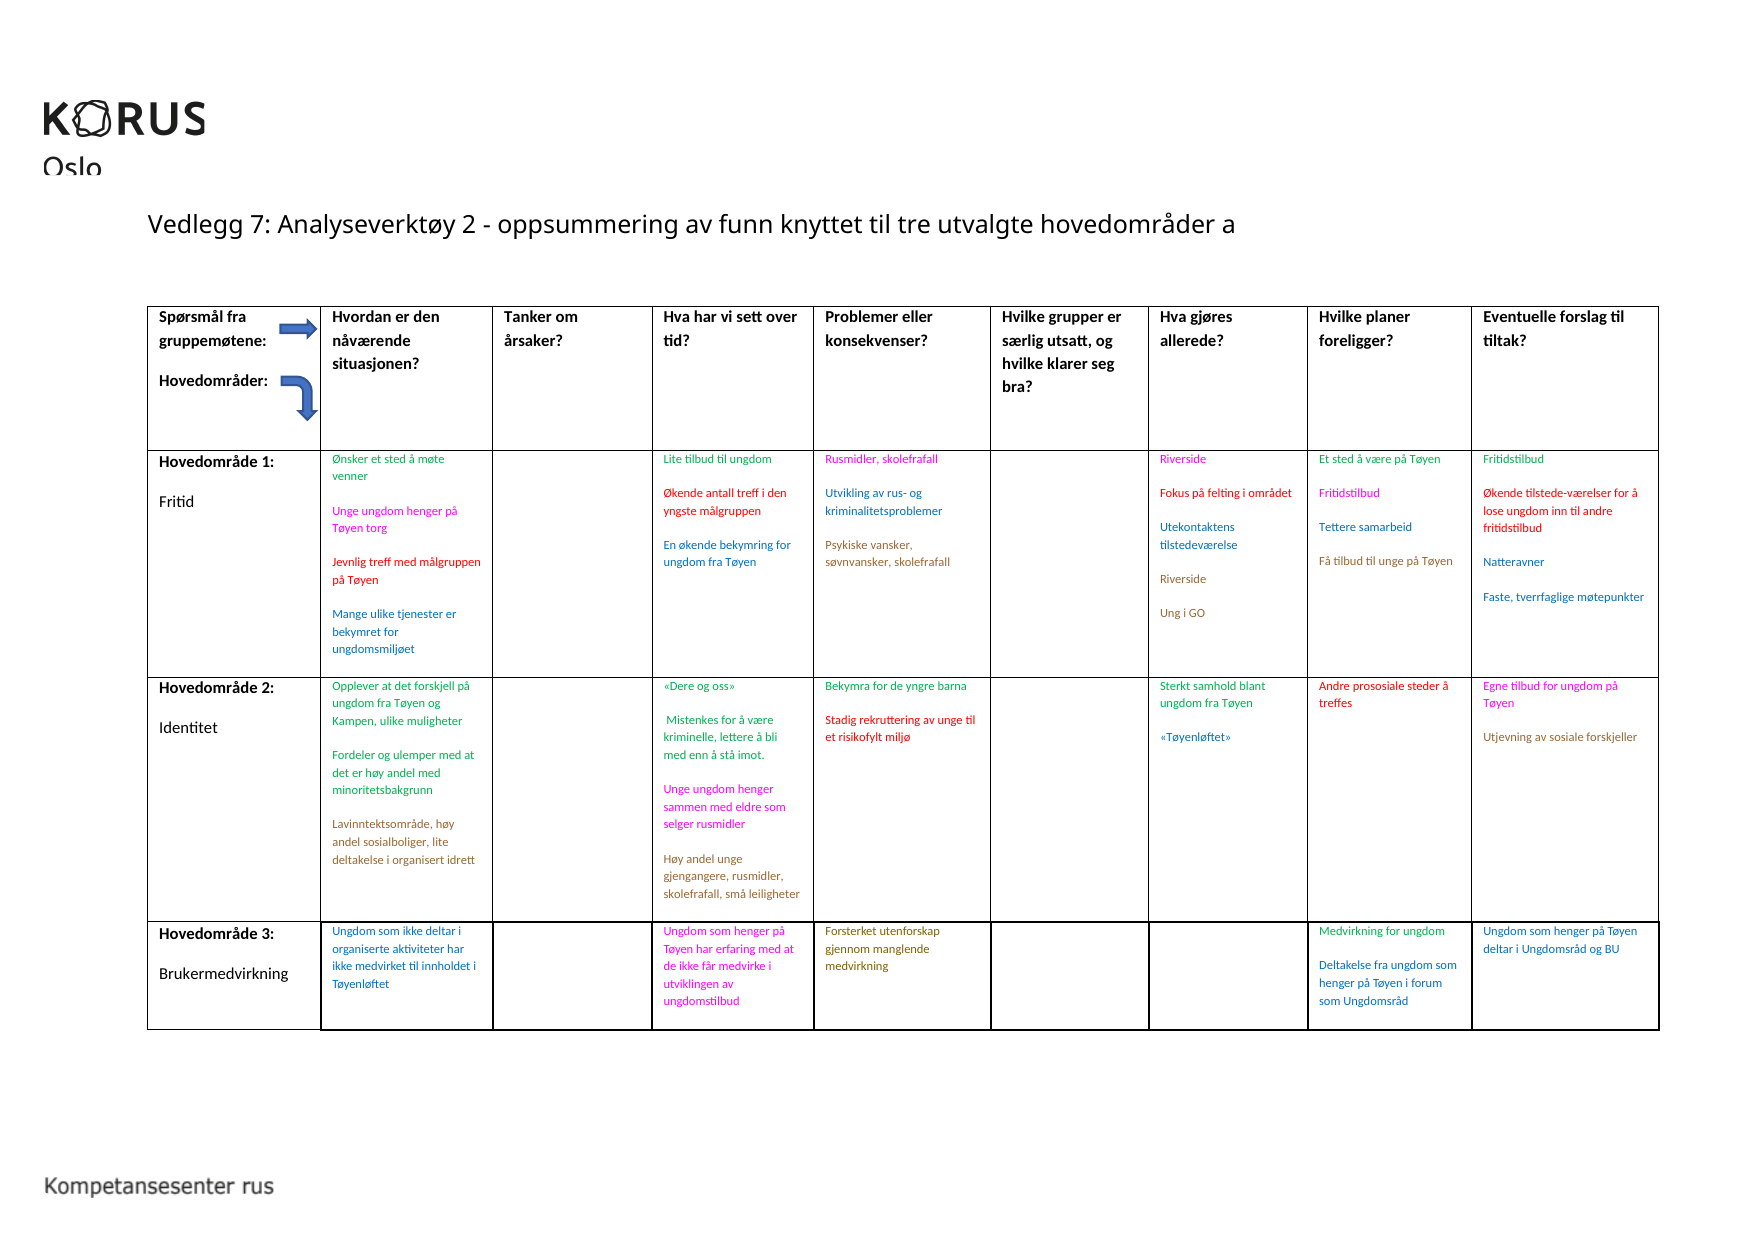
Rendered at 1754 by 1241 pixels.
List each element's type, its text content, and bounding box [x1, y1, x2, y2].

table_cell Hovedområde 2: Identitet [148, 678, 320, 921]
table_cell [991, 451, 1148, 677]
table_cell Sterkt samhold blant ungdom fra Tøyen «Tøyenløftet» [1149, 678, 1307, 921]
table_cell Andre prososiale steder å treffes [1308, 678, 1471, 921]
table_cell Fritidstilbud Økende tilstede-værelser for å lose ungdom inn til andre fritidstilbud Natteravner Faste, tverrfaglige møtepunkter [1472, 451, 1658, 677]
table_cell Egne tilbud for ungdom på Tøyen Utjevning av sosiale forskjeller [1472, 678, 1658, 921]
table_cell [493, 451, 652, 677]
table_cell Lite tilbud til ungdom Økende antall treff i den yngste målgruppen En økende bekymring for ungdom fra Tøyen [653, 451, 813, 677]
table_cell Ungdom som ikke deltar i organiserte aktiviteter har ikke medvirket til innholdet i Tøyenløftet [322, 923, 492, 1029]
table_header Eventuelle forslag til tiltak? [1472, 307, 1658, 450]
table_cell Ungdom som henger på Tøyen deltar i Ungdomsråd og BU [1473, 923, 1658, 1029]
table_cell Medvirkning for ungdom Deltakelse fra ungdom som henger på Tøyen i forum som Ungdomsråd [1309, 923, 1471, 1029]
table_cell Forsterket utenforskap gjennom manglende medvirkning [815, 923, 990, 1029]
table_header Hva har vi sett over tid? [653, 307, 813, 450]
table_cell Bekymra for de yngre barna Stadig rekruttering av unge til et risikofylt miljø [814, 678, 990, 921]
table_cell Hovedområde 1: Fritid [148, 451, 320, 677]
table_cell [493, 678, 652, 921]
table_cell Rusmidler, skolefrafall Utvikling av rus- og kriminalitetsproblemer Psykiske vansker, søvnvansker, skolefrafall [814, 451, 990, 677]
table_cell Ungdom som henger på Tøyen har erfaring med at de ikke får medvirke i utviklingen av ungdomstilbud [653, 923, 813, 1029]
table_header Hvordan er den nåværende situasjonen? [321, 307, 492, 450]
table_header Problemer eller konsekvenser? [814, 307, 990, 450]
table_cell [991, 678, 1148, 921]
table_cell «Dere og oss» Mistenkes for å være kriminelle, lettere å bli med enn å stå imot. Unge ungdom henger sammen med eldre som selger rusmidler Høy andel unge gjengangere, rusmidler, skolefrafall, små leiligheter [653, 678, 813, 921]
table_header Hva gjøres allerede? [1149, 307, 1307, 450]
table_cell Et sted å være på Tøyen Fritidstilbud Tettere samarbeid Få tilbud til unge på Tøyen [1308, 451, 1471, 677]
table_cell [1150, 923, 1307, 1029]
table_cell Ønsker et sted å møte venner Unge ungdom henger på Tøyen torg Jevnlig treff med målgruppen på Tøyen Mange ulike tjenester er bekymret for ungdomsmiljøet [321, 451, 492, 677]
table_header Tanker om årsaker? [493, 307, 652, 450]
table_cell [494, 923, 651, 1029]
table_cell Riverside Fokus på felting i området Utekontaktens tilstedeværelse Riverside Ung i GO [1149, 451, 1307, 677]
table_header Hvilke planer foreligger? [1308, 307, 1471, 450]
text Vedlegg 7: Analyseverktøy 2 - oppsummering av funn knyttet til tre utvalgte hovedområder a [148, 207, 1547, 241]
table_cell [992, 923, 1148, 1029]
table_header Hvilke grupper er særlig utsatt, og hvilke klarer seg bra? [991, 307, 1148, 450]
table_header Spørsmål fra gruppemøtene: Hovedområder: [148, 307, 320, 450]
table_cell Opplever at det forskjell på ungdom fra Tøyen og Kampen, ulike muligheter Fordeler og ulemper med at det er høy andel med minoritetsbakgrunn Lavinntektsområde, høy andel sosialboliger, lite deltakelse i organisert idrett [321, 678, 492, 921]
table_cell Hovedområde 3: Brukermedvirkning [148, 922, 320, 1029]
